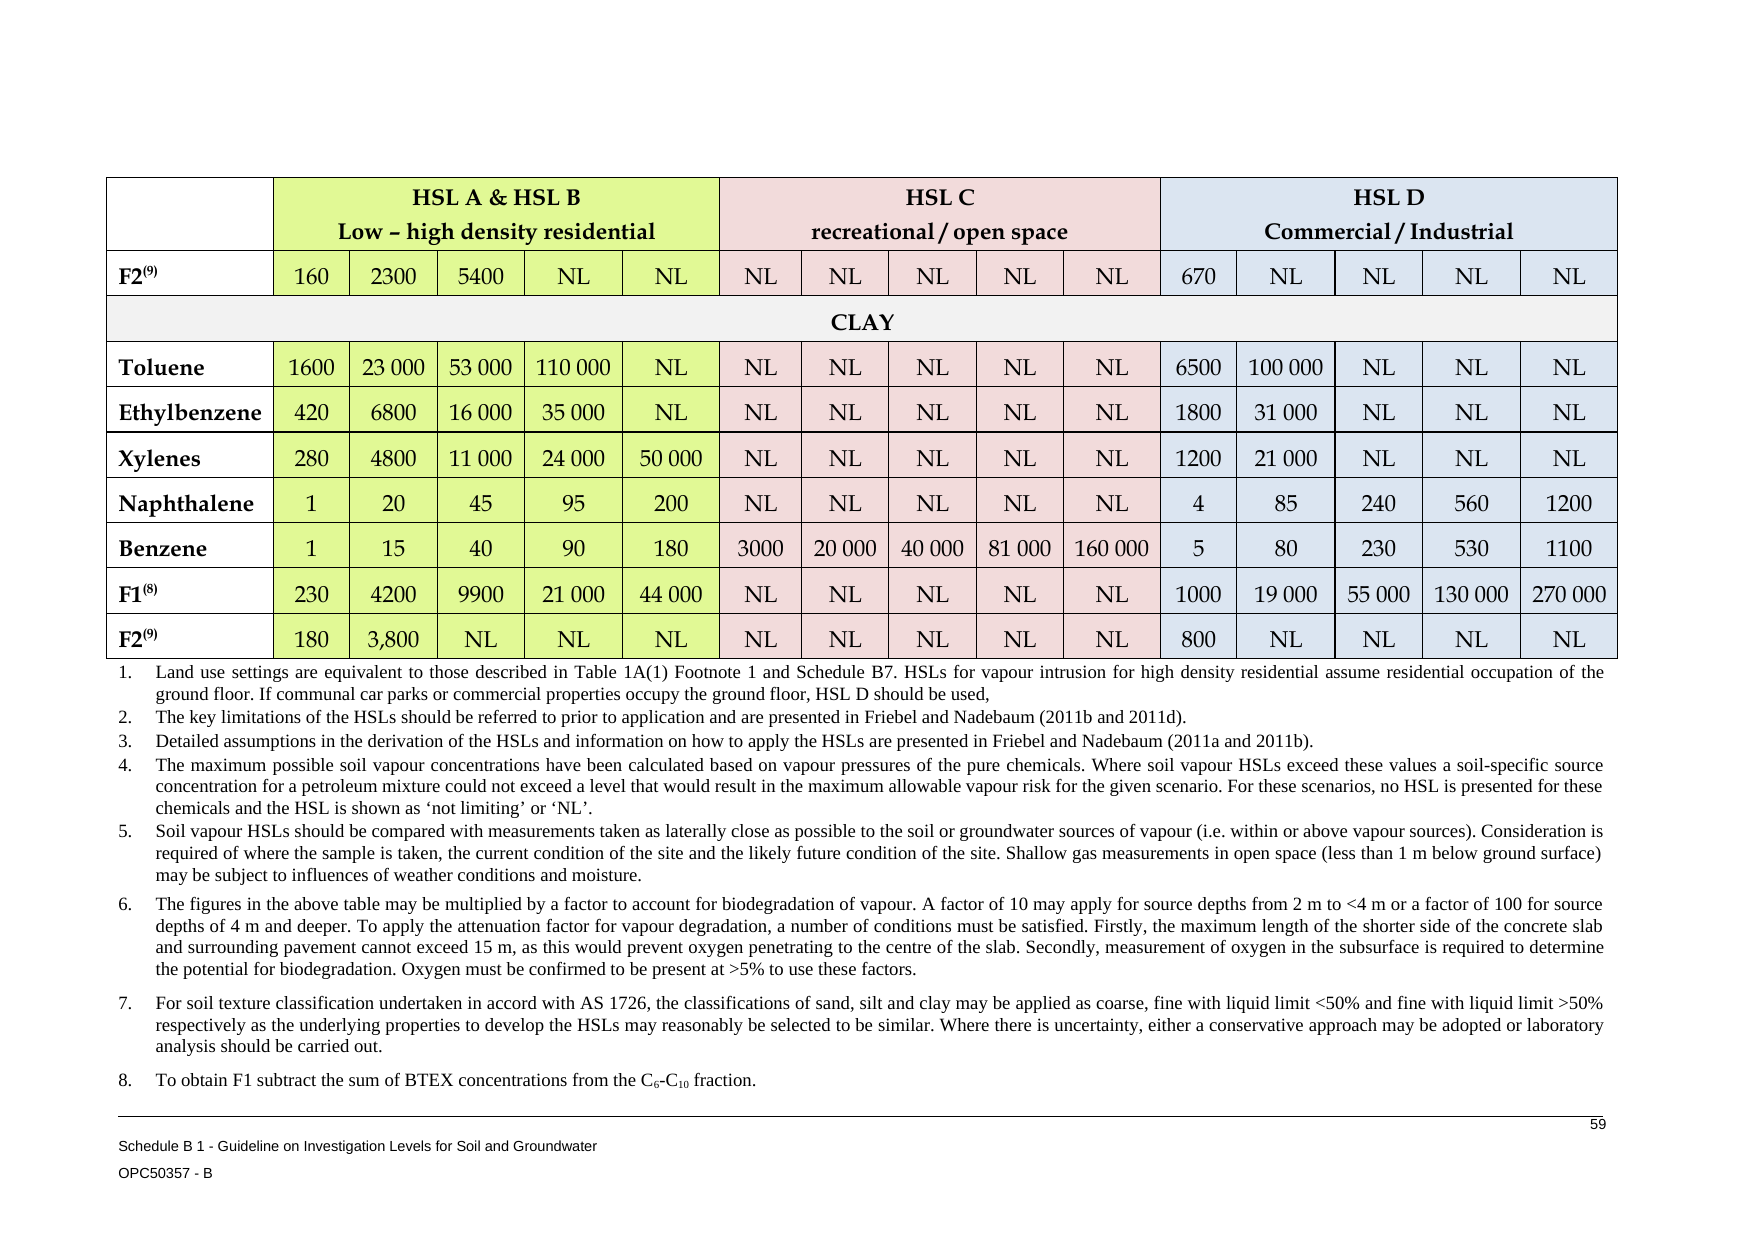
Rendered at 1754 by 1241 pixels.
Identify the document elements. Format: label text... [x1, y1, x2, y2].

table_cell 16 000 [438, 387, 524, 431]
table_cell CLAY [107, 296, 1617, 341]
table_header HSL A & HSL B Low – high density residential [274, 178, 719, 250]
table_cell 530 [1423, 523, 1520, 567]
table_cell 11 000 [438, 433, 524, 477]
table_cell NL [802, 342, 888, 386]
table_cell 9900 [438, 568, 524, 613]
table_cell Ethylbenzene [107, 387, 273, 431]
table_cell NL [1423, 251, 1520, 295]
table_cell NL [1423, 387, 1520, 431]
table_cell 6800 [350, 387, 437, 431]
table_cell 100 000 [1237, 342, 1334, 386]
table_cell 20 000 [802, 523, 888, 567]
table_cell 230 [1336, 523, 1422, 567]
table_cell 55 000 [1336, 568, 1422, 613]
list To obtain F1 subtract the sum of BTEX concentrations from the C6-C10 fraction. [118, 1069, 1606, 1091]
table_cell NL [802, 568, 888, 613]
table_cell NL [977, 614, 1063, 658]
table_cell 35 000 [525, 387, 622, 431]
table_header HSL D Commercial / Industrial [1161, 178, 1617, 250]
table_cell Toluene [107, 342, 273, 386]
table_cell NL [438, 614, 524, 658]
table_cell 20 [350, 478, 437, 522]
table_cell 560 [1423, 478, 1520, 522]
table_cell NL [889, 251, 976, 295]
table_cell 230 [274, 568, 349, 613]
table_cell NL [977, 478, 1063, 522]
table_cell NL [1336, 387, 1422, 431]
table_cell NL [1423, 433, 1520, 477]
list The figures in the above table may be multiplied by a factor to account for biodegradation of vapour. A factor of 10 may apply for source depths from 2 m to <4 m or a factor of 100 for source depths of 4 m and deeper. To apply the attenuation factor for vapour degradation, a number of conditions must be satisfied. Firstly, the maximum length of the shorter side of the concrete slab and surrounding pavement cannot exceed 15 m, as this would prevent oxygen penetrating to the centre of the slab. Secondly, measurement of oxygen in the subsurface is required to determine the potential for biodegradation. Oxygen must be confirmed to be present at >5% to use these factors. [118, 893, 1606, 979]
table_cell 1 [274, 478, 349, 522]
table_cell NL [525, 614, 622, 658]
table_cell NL [889, 478, 976, 522]
table_cell NL [1064, 478, 1160, 522]
table_cell 1200 [1161, 433, 1236, 477]
table_cell Benzene [107, 523, 273, 567]
table_cell NL [1423, 614, 1520, 658]
table_cell NL [1521, 433, 1617, 477]
table_cell 1600 [274, 342, 349, 386]
table_cell NL [720, 387, 801, 431]
table_cell NL [977, 342, 1063, 386]
table_cell NL [1237, 614, 1334, 658]
table_cell NL [1064, 433, 1160, 477]
list Detailed assumptions in the derivation of the HSLs and information on how to apply the HSLs are presented in Friebel and Nadebaum (2011a and 2011b). [118, 730, 1606, 751]
table_cell 81 000 [977, 523, 1063, 567]
table_cell NL [889, 568, 976, 613]
table_cell NL [802, 387, 888, 431]
table_cell NL [802, 478, 888, 522]
list Land use settings are equivalent to those described in Table 1A(1) Footnote 1 and Schedule B7. HSLs for vapour intrusion for high density residential assume residential occupation of the ground floor. If communal car parks or commercial properties occupy the ground floor, HSL D should be used, [118, 661, 1606, 704]
table_cell 180 [274, 614, 349, 658]
table_cell 40 [438, 523, 524, 567]
table_cell NL [977, 387, 1063, 431]
table_cell 200 [623, 478, 719, 522]
table_cell 130 000 [1423, 568, 1520, 613]
table_cell 280 [274, 433, 349, 477]
table_cell NL [623, 251, 719, 295]
table_cell NL [1336, 614, 1422, 658]
table_cell 31 000 [1237, 387, 1334, 431]
table_cell 1200 [1521, 478, 1617, 522]
table_cell NL [720, 614, 801, 658]
table_cell 44 000 [623, 568, 719, 613]
table_cell Naphthalene [107, 478, 273, 522]
table_cell NL [1237, 251, 1334, 295]
table_cell NL [1521, 251, 1617, 295]
table_cell 50 000 [623, 433, 719, 477]
table_cell NL [889, 342, 976, 386]
table_cell 670 [1161, 251, 1236, 295]
table_cell Xylenes [107, 433, 273, 477]
table_cell NL [977, 433, 1063, 477]
table_cell 4800 [350, 433, 437, 477]
table_cell NL [1521, 387, 1617, 431]
table_cell 15 [350, 523, 437, 567]
table_cell NL [1336, 251, 1422, 295]
table_cell 270 000 [1521, 568, 1617, 613]
table_cell NL [802, 251, 888, 295]
table_cell NL [623, 614, 719, 658]
table_cell 6500 [1161, 342, 1236, 386]
table_cell NL [977, 251, 1063, 295]
table_cell NL [977, 568, 1063, 613]
table_cell 23 000 [350, 342, 437, 386]
list For soil texture classification undertaken in accord with AS 1726, the classifications of sand, silt and clay may be applied as coarse, fine with liquid limit <50% and fine with liquid limit >50% respectively as the underlying properties to develop the HSLs may reasonably be selected to be similar. Where there is uncertainty, either a conservative approach may be adopted or laboratory analysis should be carried out. [118, 992, 1606, 1057]
table_cell 24 000 [525, 433, 622, 477]
table_cell 5 [1161, 523, 1236, 567]
table_cell 21 000 [525, 568, 622, 613]
table_cell NL [889, 387, 976, 431]
table_cell 53 000 [438, 342, 524, 386]
table_cell NL [889, 614, 976, 658]
table_cell 85 [1237, 478, 1334, 522]
table_cell NL [1336, 342, 1422, 386]
list Soil vapour HSLs should be compared with measurements taken as laterally close as possible to the soil or groundwater sources of vapour (i.e. within or above vapour sources). Consideration is required of where the sample is taken, the current condition of the site and the likely future condition of the site. Shallow gas measurements in open space (less than 1 m below ground surface) may be subject to influences of weather conditions and moisture. [118, 820, 1606, 885]
table_cell F2(9) [107, 614, 273, 658]
table_cell NL [720, 433, 801, 477]
table_cell NL [720, 478, 801, 522]
table_cell NL [1064, 614, 1160, 658]
table_cell 110 000 [525, 342, 622, 386]
table_cell 95 [525, 478, 622, 522]
table_cell 90 [525, 523, 622, 567]
table_cell NL [1064, 568, 1160, 613]
table_cell 40 000 [889, 523, 976, 567]
list The maximum possible soil vapour concentrations have been calculated based on vapour pressures of the pure chemicals. Where soil vapour HSLs exceed these values a soil-specific source concentration for a petroleum mixture could not exceed a level that would result in the maximum allowable vapour risk for the given scenario. For these scenarios, no HSL is presented for these chemicals and the HSL is shown as ‘not limiting’ or ‘NL’. [118, 753, 1606, 818]
table_cell 4 [1161, 478, 1236, 522]
table_cell 21 000 [1237, 433, 1334, 477]
table_cell NL [1336, 433, 1422, 477]
table_cell 160 000 [1064, 523, 1160, 567]
table_cell NL [720, 568, 801, 613]
table_cell NL [1521, 342, 1617, 386]
table_cell NL [802, 614, 888, 658]
table_cell 1800 [1161, 387, 1236, 431]
table_cell 3,800 [350, 614, 437, 658]
table_cell NL [802, 433, 888, 477]
table_cell 1000 [1161, 568, 1236, 613]
table_cell 180 [623, 523, 719, 567]
table_cell NL [720, 342, 801, 386]
table_cell NL [623, 342, 719, 386]
table_cell NL [889, 433, 976, 477]
table_cell F2(9) [107, 251, 273, 295]
table_cell 80 [1237, 523, 1334, 567]
table_cell NL [1521, 614, 1617, 658]
table_cell 160 [274, 251, 349, 295]
table_header HSL C recreational / open space [720, 178, 1160, 250]
table_cell NL [1064, 342, 1160, 386]
table_cell NL [720, 251, 801, 295]
table_cell 420 [274, 387, 349, 431]
table_cell F1(8) [107, 568, 273, 613]
list The key limitations of the HSLs should be referred to prior to application and are presented in Friebel and Nadebaum (2011b and 2011d). [118, 706, 1606, 728]
table_cell NL [1064, 251, 1160, 295]
table_cell 4200 [350, 568, 437, 613]
table_cell NL [1064, 387, 1160, 431]
table_cell 45 [438, 478, 524, 522]
table_cell NL [525, 251, 622, 295]
table_cell 240 [1336, 478, 1422, 522]
table_cell 800 [1161, 614, 1236, 658]
table_header [107, 178, 273, 250]
table_cell NL [1423, 342, 1520, 386]
table_cell 2300 [350, 251, 437, 295]
table_cell 3000 [720, 523, 801, 567]
table_cell 1 [274, 523, 349, 567]
table_cell 5400 [438, 251, 524, 295]
table_cell 1100 [1521, 523, 1617, 567]
table_cell 19 000 [1237, 568, 1334, 613]
table_cell NL [623, 387, 719, 431]
